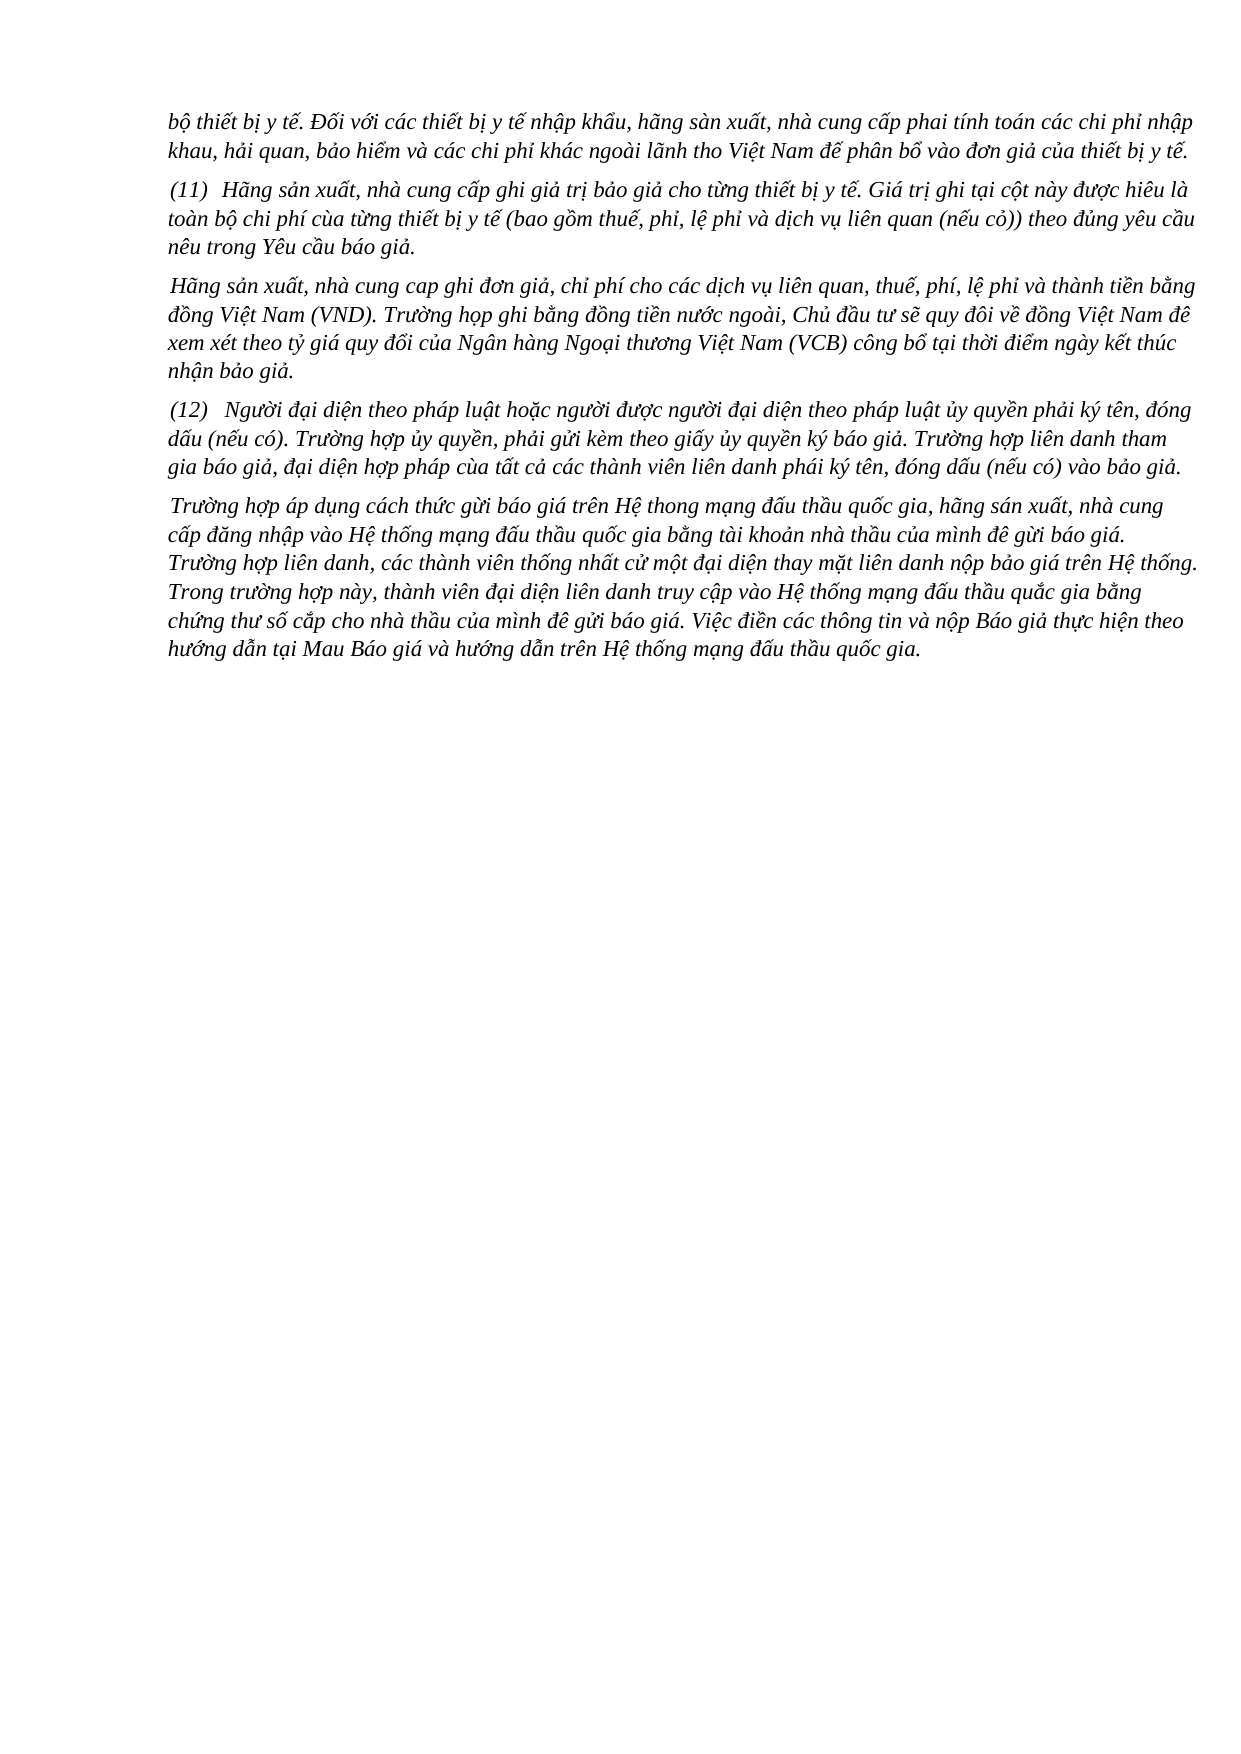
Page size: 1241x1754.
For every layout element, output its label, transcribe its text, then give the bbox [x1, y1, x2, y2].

list Hãng sản xuất, nhà cung cấp ghi giả trị bảo giả cho từng thiết bị y tế. Giá trị ghi tại cột này được hiêu là toàn bộ chi phí cùa từng thiết bị y tế (bao gồm thuế, phỉ, lệ phỉ và dịch vụ liên quan (nếu cỏ)) theo đủng yêu cầu nêu trong Yêu cầu báo giả. [168, 176, 1201, 259]
text Trường hợp áp dụng cách thức gừi báo giá trên Hệ thong mạng đấu thầu quốc gia, hãng sán xuất, nhà cung cấp đăng nhập vào Hệ thống mạng đấu thầu quốc gia bằng tài khoản nhà thầu của mình đê gừi báo giá. Trường hợp liên danh, các thành viên thống nhất cử một đại diện thay mặt liên danh nộp bảo giá trên Hệ thống. Trong trường hợp này, thành viên đại diện liên danh truy cập vào Hệ thống mạng đấu thầu quắc gia bằng chứng thư số cắp cho nhà thầu của mình đê gửi báo giá. Việc điền các thông tin và nộp Báo giả thực hiện theo hướng dẫn tại Mau Báo giá và hướng dẫn trên Hệ thống mạng đấu thầu quốc gia. [168, 492, 1201, 662]
list Người đại diện theo pháp luật hoặc người được người đại diện theo pháp luật ủy quyền phải ký tên, đóng dấu (nếu có). Trường hợp ủy quyền, phải gửi kèm theo giấy ủy quyền ký báo giả. Trường hợp liên danh tham gia báo giả, đại diện hợp pháp cùa tất cả các thành viên liên danh phái ký tên, đóng dấu (nếu có) vào bảo giả. [168, 396, 1201, 480]
text Hãng sản xuất, nhà cung cap ghi đơn giả, chỉ phí cho các dịch vụ liên quan, thuế, phí, lệ phỉ và thành tiền bằng đồng Việt Nam (VND). Trường họp ghi bằng đồng tiền nước ngoài, Chủ đầu tư sẽ quy đôi về đồng Việt Nam đê xem xét theo tỷ giá quy đổi của Ngân hàng Ngoại thương Việt Nam (VCB) công bổ tại thời điểm ngày kết thúc nhận bảo giả. [168, 272, 1201, 384]
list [168, 108, 1201, 163]
